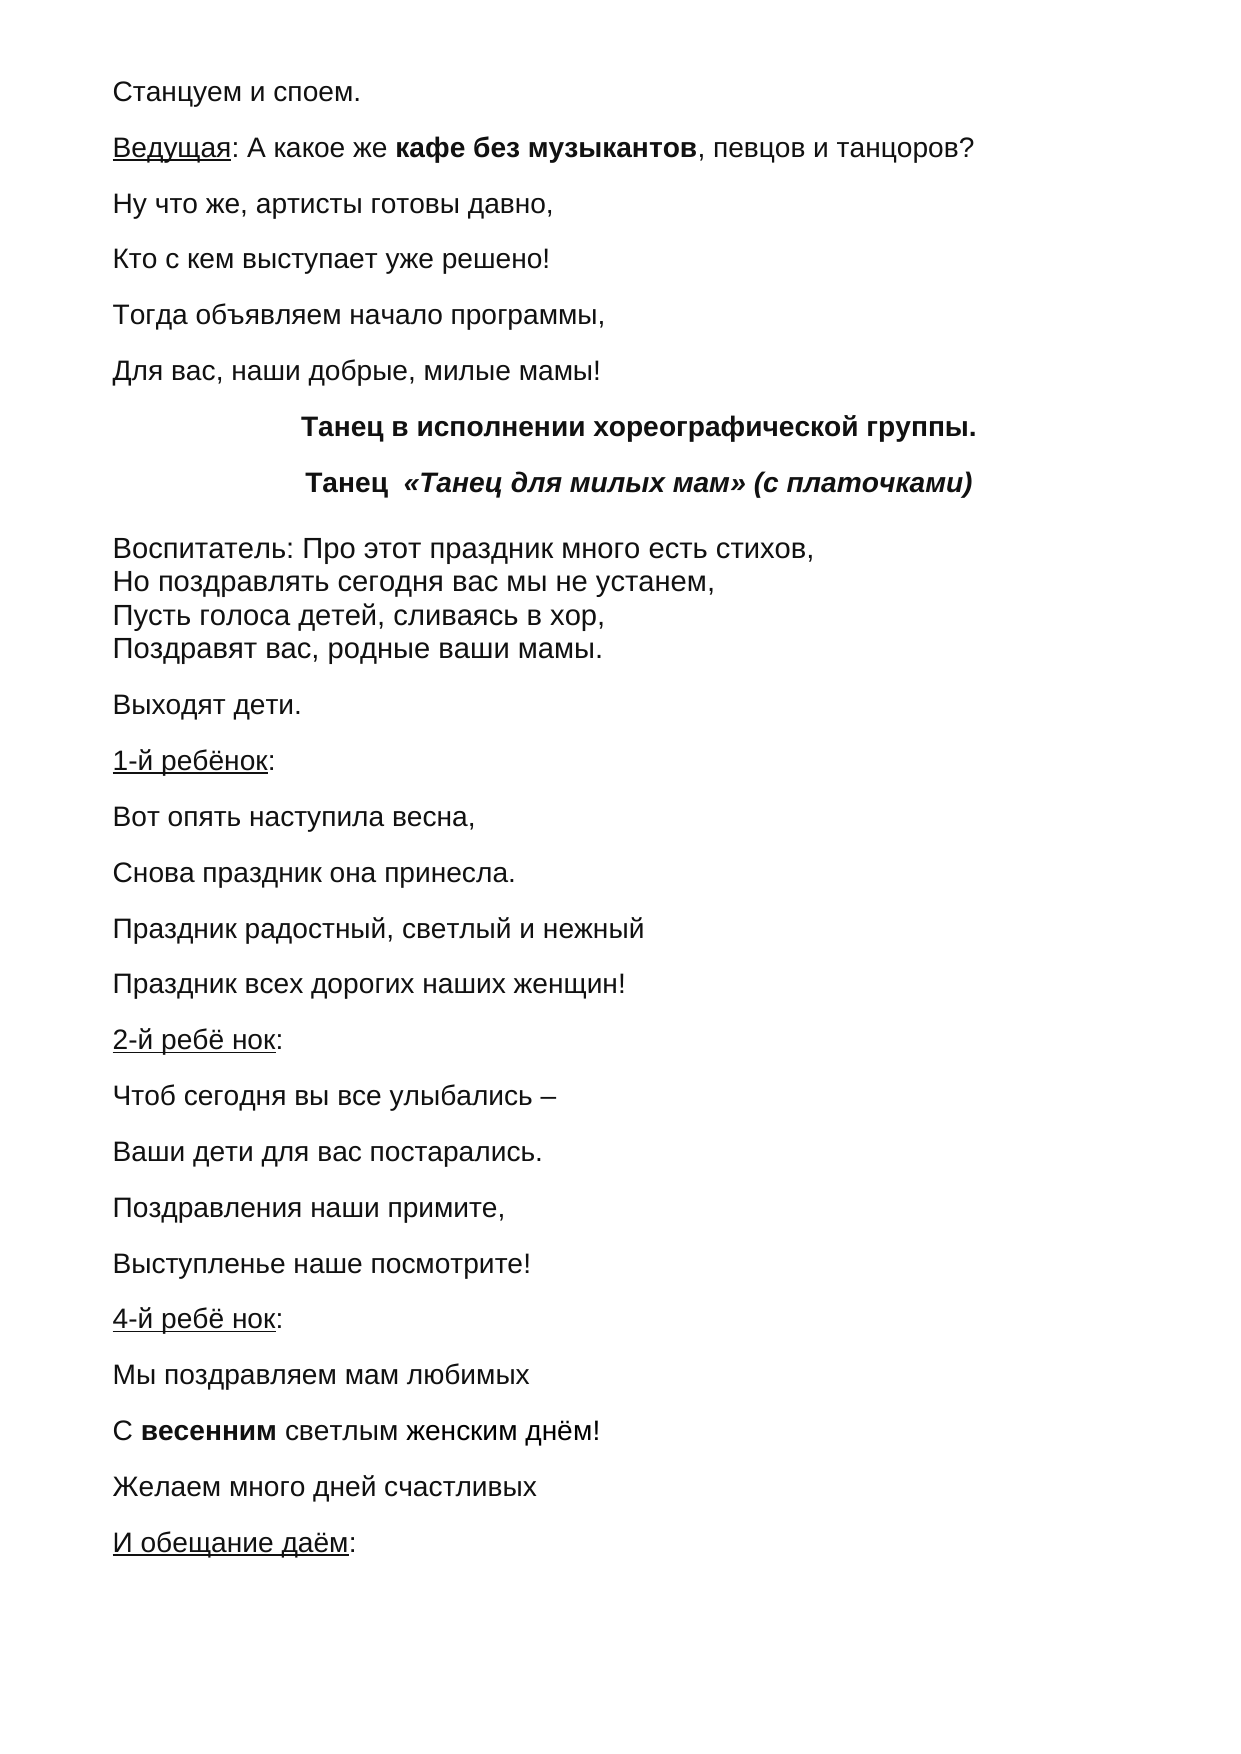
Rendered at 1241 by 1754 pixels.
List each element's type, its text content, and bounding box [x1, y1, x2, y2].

text Пусть голоса детей, сливаясь в хор, [75, 598, 1165, 631]
text Для вас, наши добрые, милые мамы! [75, 354, 1165, 387]
text Ваши дети для вас постарались. [75, 1135, 1165, 1167]
text 4-й ребё нок: [75, 1302, 1165, 1335]
text Праздник всех дорогих наших женщин! [75, 967, 1165, 1000]
text Выходят дети. [75, 688, 1165, 721]
text Кто с кем выступает уже решено! [75, 242, 1165, 275]
text 1-й ребёнок: [75, 744, 1165, 776]
text Мы поздравляем мам любимых [75, 1358, 1165, 1391]
text Вот опять наступила весна, [75, 800, 1165, 832]
text Станцуем и споем. [75, 75, 1165, 107]
text Танец «Танец для милых мам» (с платочками) [75, 466, 1165, 498]
text Праздник радостный, светлый и нежный [75, 912, 1165, 944]
text Танец в исполнении хореографической группы. [75, 410, 1165, 442]
text С весенним светлым женским днём! [75, 1414, 1165, 1446]
text Поздравят вас, родные ваши мамы. [75, 631, 1165, 665]
text Ну что же, артисты готовы давно, [75, 187, 1165, 219]
text Чтоб сегодня вы все улыбались – [75, 1079, 1165, 1111]
text Выступленье наше посмотрите! [75, 1247, 1165, 1279]
text Ведущая: А какое же кафе без музыкантов, певцов и танцоров? [75, 131, 1165, 163]
text Тогда объявляем начало программы, [75, 298, 1165, 331]
text Поздравления наши примите, [75, 1191, 1165, 1223]
text И обещание даём: [75, 1526, 1165, 1558]
text Снова праздник она принесла. [75, 856, 1165, 888]
text Воспитатель: Про этот праздник много есть стихов, [75, 531, 1165, 564]
text Желаем много дней счастливых [75, 1470, 1165, 1502]
text 2-й ребё нок: [75, 1023, 1165, 1056]
text Но поздравлять сегодня вас мы не устанем, [75, 564, 1165, 598]
